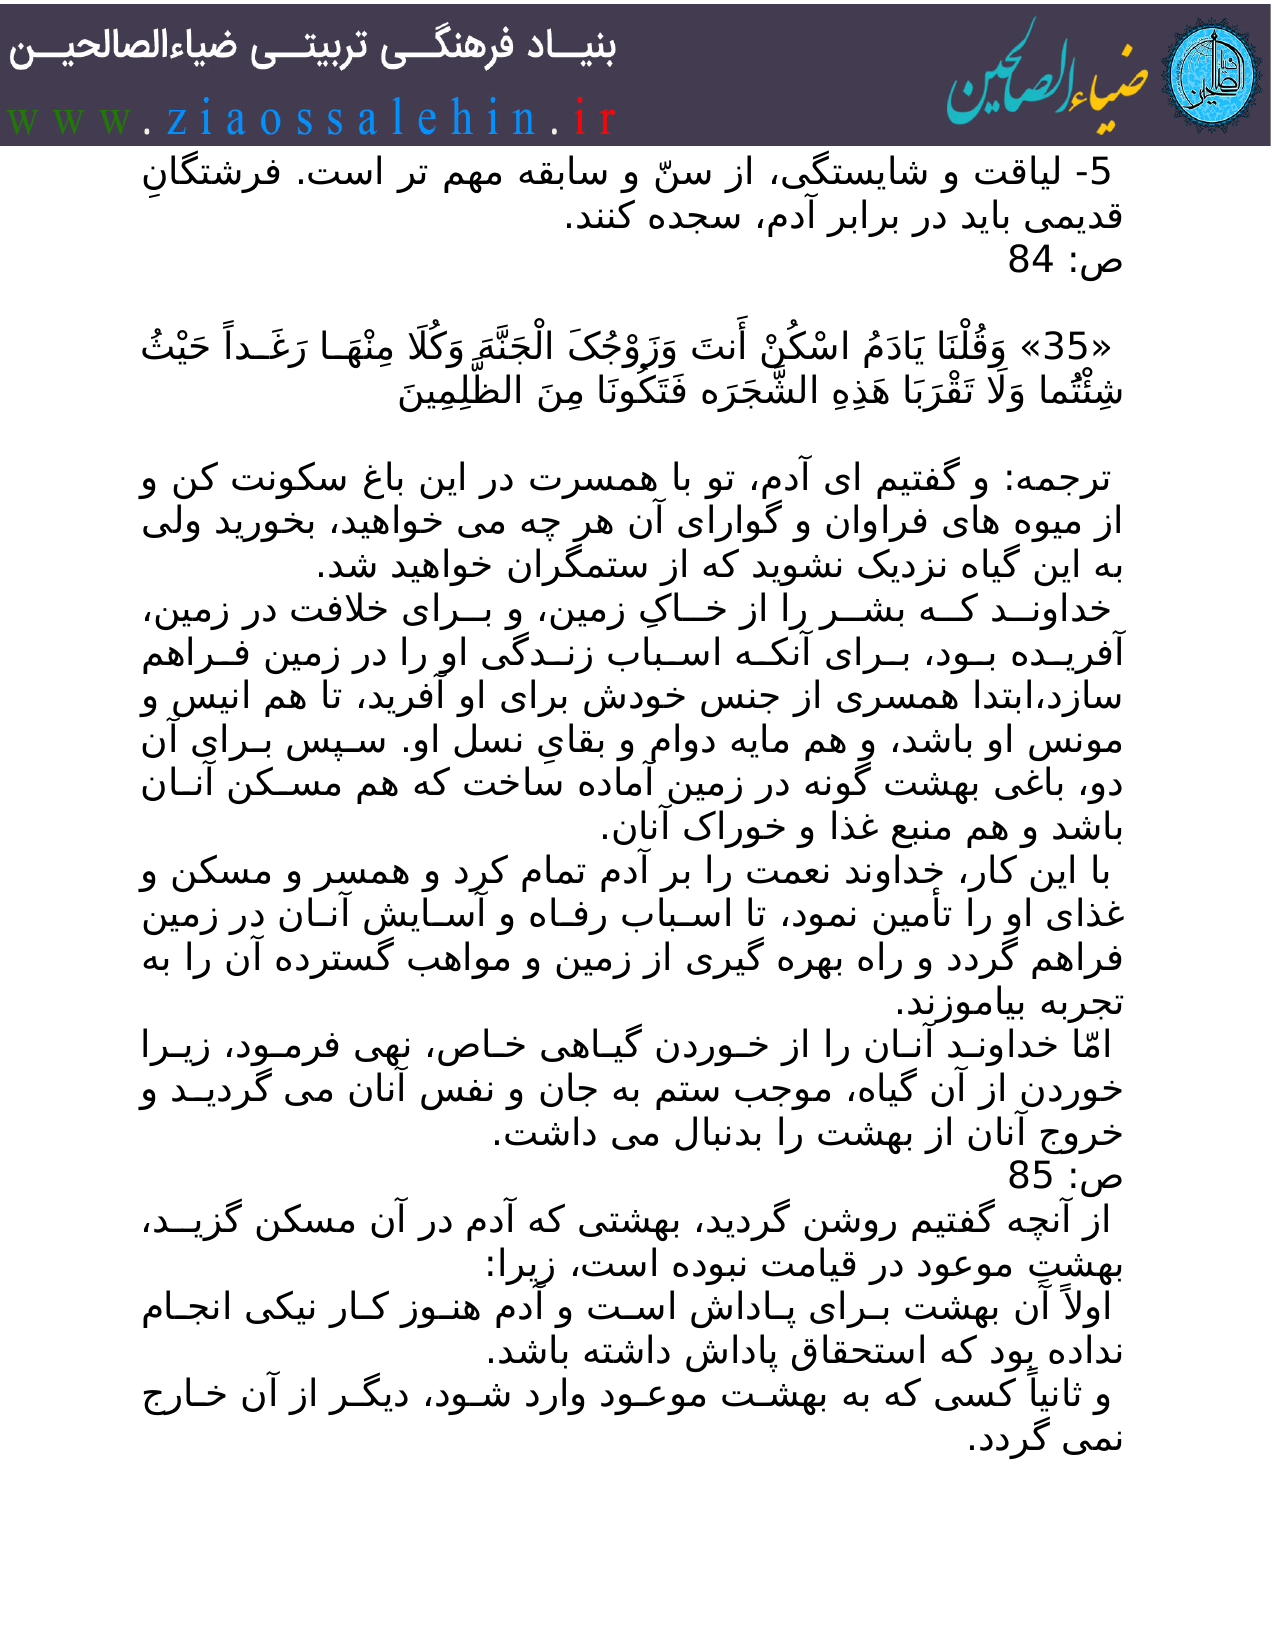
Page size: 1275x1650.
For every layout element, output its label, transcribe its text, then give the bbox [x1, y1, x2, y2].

text «35» وَقُلْنَا یََادَمُ اسْکُنْ أَنتَ وَزَوْجُکَ الْجَنَّهَ وَکُلَا مِنْهَا رَغَداً حَیْثُ شِئْتَُما وَلَا تَقْرَبَا هَذِهِ الشَّجَرَه فَتَکُونَا مِنَ الظَّلِمِینَ [141, 324, 1125, 412]
text ص: 85 [141, 1154, 1125, 1197]
text خداوند که بشر را از خاکِ زمین، و برای خلافت در زمین، آفریده بود، برای آنکه اسباب زندگی او را در زمین فراهم سازد،ابتدا همسری از جنس خودش برای او آفرید، تا هم انیس و مونس او باشد، و هم مایه دوام و بقایِ نسل او. سپس برای آن دو، باغی بهشت گونه در زمین آماده ساخت که هم مسکن آنان باشد و هم منبع غذا و خوراک آنان. [141, 586, 1125, 848]
text ترجمه: و گفتیم ای آدم، تو با همسرت در این باغ سکونت کن و از میوه های فراوان و گوارای آن هر چه می خواهید، بخورید ولی به این گیاه نزدیک نشوید که از ستمگران خواهید شد. [141, 456, 1125, 586]
text از آنچه گفتیم روشن گردید، بهشتی که آدم در آن مسکن گزید، بهشتِ موعود در قیامت نبوده است، زیرا: [141, 1197, 1125, 1285]
text اولاً آن بهشت برای پاداش است و آدم هنوز کار نیکی انجام نداده بود که استحقاق پاداش داشته باشد. [141, 1285, 1125, 1372]
text ص: 84 [141, 237, 1125, 281]
picture [0, 4, 1271, 146]
text با این کار، خداوند نعمت را بر آدم تمام کرد و همسر و مسکن و غذای او را تأمین نمود، تا اسباب رفاه و آسایش آنان در زمین فراهم گردد و راه بهره گیری از زمین و مواهب گسترده آن را به تجربه بیاموزند. [141, 848, 1125, 1023]
text 5- لیاقت و شایستگی، از سنّ و سابقه مهم تر است. فرشتگانِ قدیمی باید در برابر آدم، سجده کنند. [141, 150, 1125, 237]
text امّا خداوند آنان را از خوردن گیاهی خاص، نهی فرمود، زیرا خوردن از آن گیاه، موجب ستم به جان و نفس آنان می گردید و خروج آنان از بهشت را بدنبال می داشت. [141, 1023, 1125, 1154]
text و ثانیاً کسی که به بهشت موعود وارد شود، دیگر از آن خارج نمی گردد. [141, 1372, 1125, 1459]
